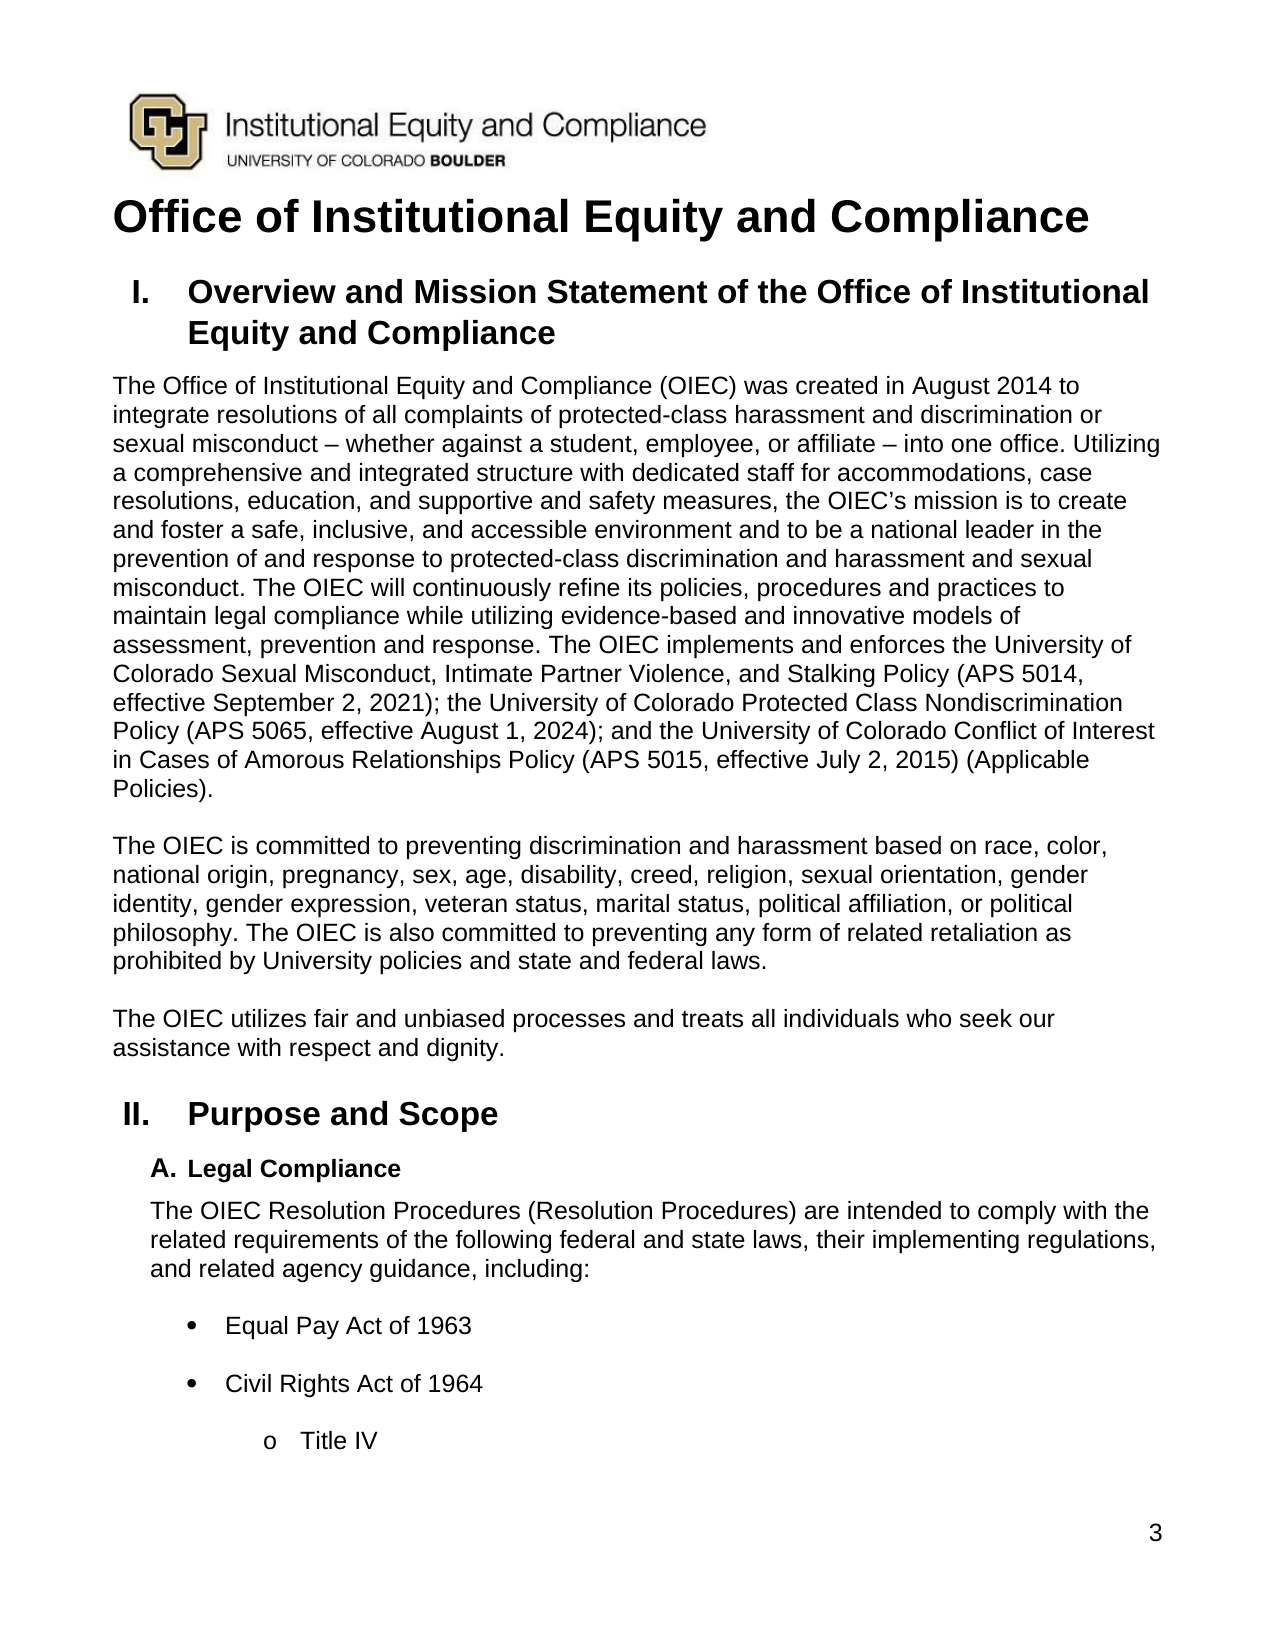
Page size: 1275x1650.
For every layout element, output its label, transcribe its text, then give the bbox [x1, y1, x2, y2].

text The Office of Institutional Equity and Compliance (OIEC) was created in August 2014 to integrate resolutions of all complaints of protected-class harassment and discrimination or sexual misconduct – whether against a student, employee, or affiliate – into one office. Utilizing a comprehensive and integrated structure with dedicated staff for accommodations, case resolutions, education, and supportive and safety measures, the OIEC’s mission is to create and foster a safe, inclusive, and accessible environment and to be a national leader in the prevention of and response to protected-class discrimination and harassment and sexual misconduct. The OIEC will continuously refine its policies, procedures and practices to maintain legal compliance while utilizing evidence-based and innovative models of assessment, prevention and response. The OIEC implements and enforces the University of Colorado Sexual Misconduct, Intimate Partner Violence, and Stalking Policy (APS 5014, effective September 2, 2021); the University of Colorado Protected Class Nondiscrimination Policy (APS 5065, effective August 1, 2024); and the University of Colorado Conflict of Interest in Cases of Amorous Relationships Policy (APS 5015, effective July 2, 2015) (Applicable Policies). [112, 371, 1162, 802]
subtitle Legal Compliance [150, 1152, 1162, 1183]
subtitle Overview and Mission Statement of the Office of Institutional Equity and Compliance [150, 272, 1162, 352]
text Civil Rights Act of 1964 [187, 1369, 1162, 1397]
list Title IV [262, 1426, 1162, 1457]
subtitle Office of Institutional Equity and Compliance [112, 190, 1162, 242]
text The OIEC is committed to preventing discrimination and harassment based on race, color, national origin, pregnancy, sex, age, disability, creed, religion, sexual orientation, gender identity, gender expression, veteran status, marital status, political affiliation, or political philosophy. The OIEC is also committed to preventing any form of related retaliation as prohibited by University policies and state and federal laws. [112, 831, 1162, 975]
subtitle Purpose and Scope [150, 1094, 1162, 1133]
text Equal Pay Act of 1963 [187, 1311, 1162, 1340]
picture [112, 75, 725, 190]
text The OIEC utilizes fair and unbiased processes and treats all individuals who seek our assistance with respect and dignity. [112, 1004, 1162, 1061]
text The OIEC Resolution Procedures (Resolution Procedures) are intended to comply with the related requirements of the following federal and state laws, their implementing regulations, and related agency guidance, including: [150, 1196, 1162, 1282]
